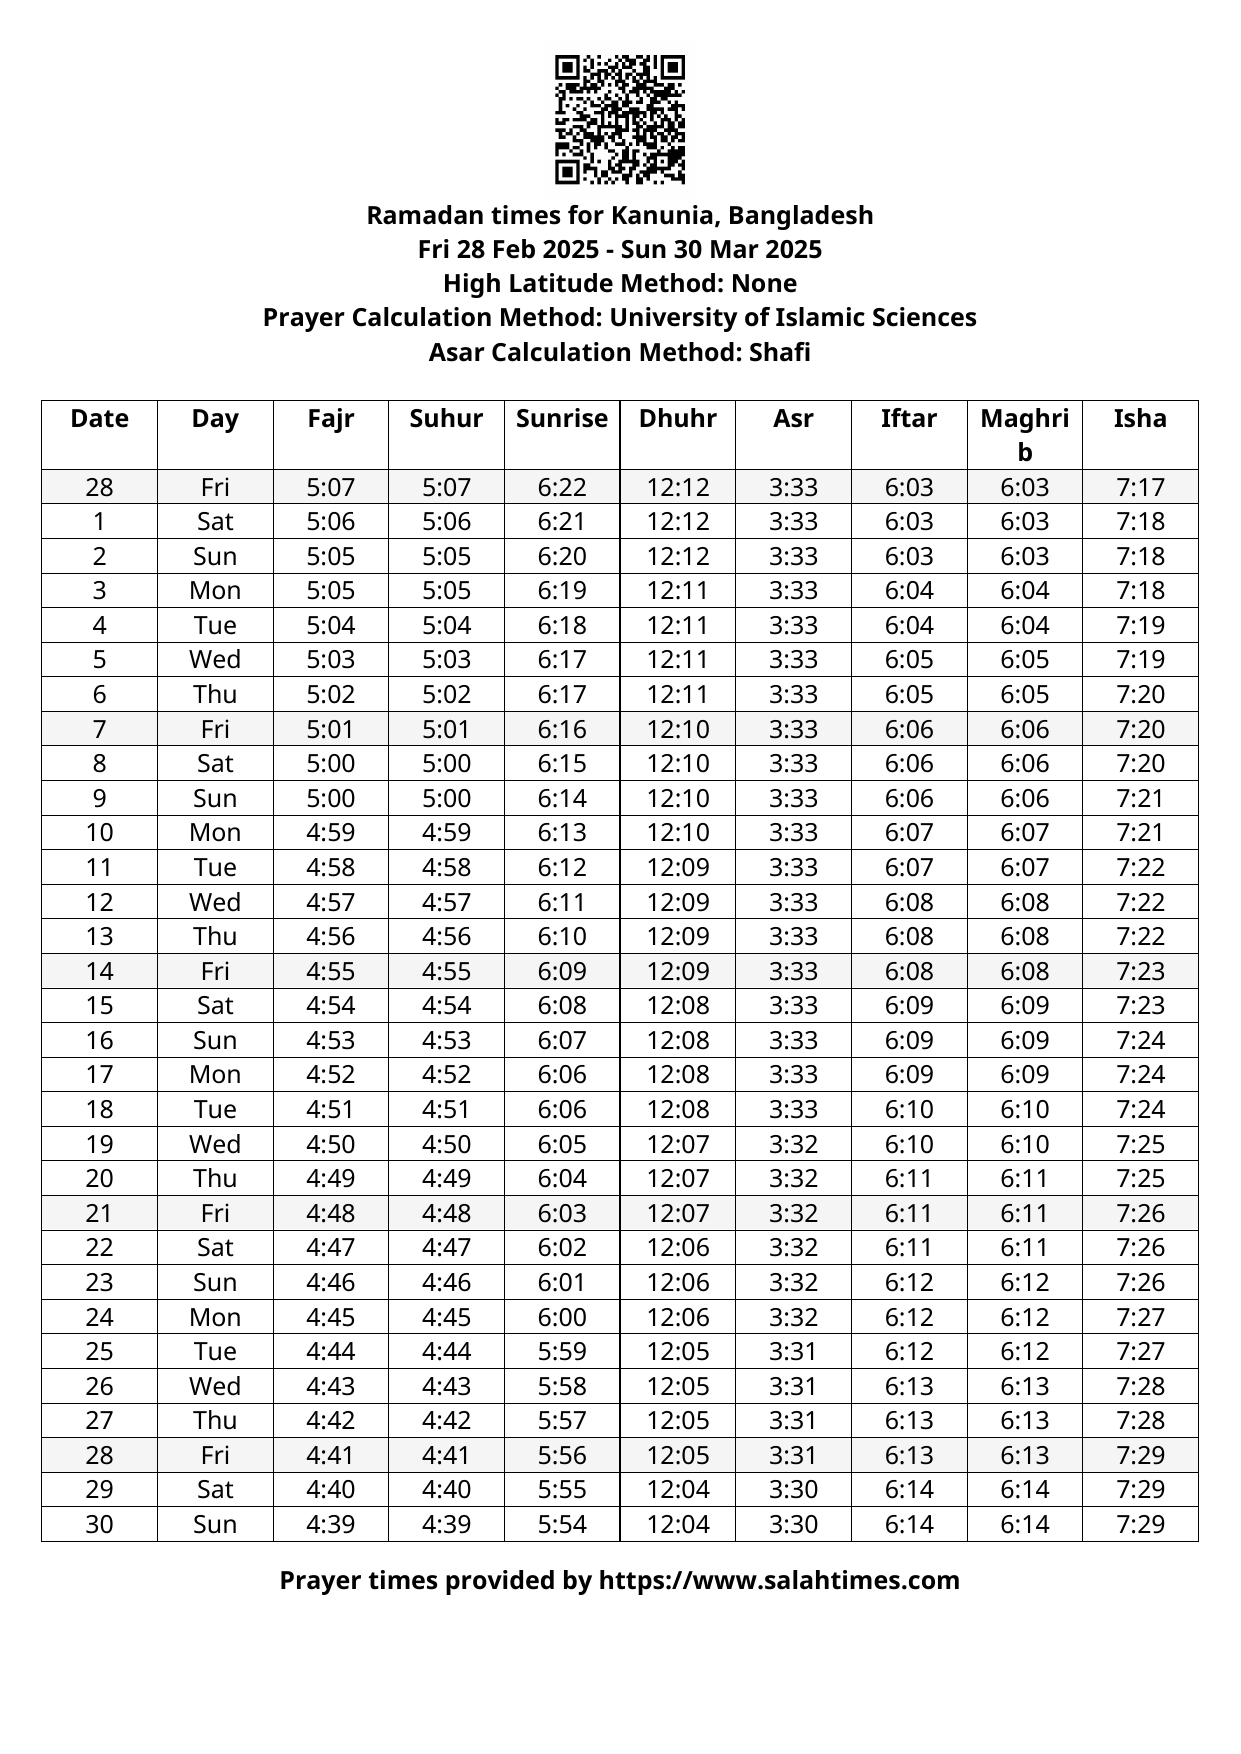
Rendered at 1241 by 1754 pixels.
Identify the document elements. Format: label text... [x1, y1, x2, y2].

table_cell 6:21 [505, 504, 619, 538]
table_cell 6:19 [505, 574, 619, 607]
table_cell 4:55 [274, 954, 388, 987]
table_cell 7:19 [1083, 643, 1198, 676]
table_cell 3:32 [736, 1127, 851, 1160]
table_cell 3:33 [736, 470, 851, 503]
table_cell 6:06 [852, 746, 967, 780]
table_cell Sun [158, 781, 273, 814]
table_cell 27 [42, 1404, 157, 1437]
table_cell 23 [42, 1265, 157, 1299]
table_cell 6:08 [968, 919, 1082, 953]
table_cell 18 [42, 1092, 157, 1126]
table_cell 4:50 [274, 1127, 388, 1160]
table_cell 4:47 [274, 1231, 388, 1264]
table_cell 6:13 [968, 1438, 1082, 1472]
table_header Fajr [274, 401, 388, 469]
table_header Isha [1083, 401, 1198, 469]
table_cell 7:27 [1083, 1334, 1198, 1368]
table_cell 7:20 [1083, 746, 1198, 780]
text High Latitude Method: None [42, 266, 1198, 300]
table_cell 7:18 [1083, 574, 1198, 607]
text Prayer Calculation Method: University of Islamic Sciences [42, 300, 1198, 334]
table_cell 3:30 [736, 1507, 851, 1541]
table_cell 6:14 [852, 1473, 967, 1506]
table_cell 4:57 [389, 885, 504, 918]
table_cell 3:33 [736, 504, 851, 538]
table_cell 8 [42, 746, 157, 780]
table_cell 5:05 [274, 574, 388, 607]
table_cell 3:33 [736, 885, 851, 918]
table_cell 6:10 [968, 1092, 1082, 1126]
table_cell 6:12 [852, 1300, 967, 1333]
table_cell Sun [158, 1023, 273, 1057]
table_cell 6:06 [852, 712, 967, 745]
table_cell 9 [42, 781, 157, 814]
table_cell 7:25 [1083, 1161, 1198, 1195]
table_cell 3:33 [736, 816, 851, 849]
table_cell 3:31 [736, 1334, 851, 1368]
table_cell 6:07 [968, 816, 1082, 849]
table_cell 12:11 [621, 643, 735, 676]
table_cell Thu [158, 919, 273, 953]
table_header Sunrise [505, 401, 619, 469]
table_cell 3:33 [736, 539, 851, 572]
table_cell 6:13 [852, 1438, 967, 1472]
table_cell 12:10 [621, 781, 735, 814]
table_cell 5:58 [505, 1369, 619, 1402]
table_cell 6:05 [852, 677, 967, 711]
table_cell 6:20 [505, 539, 619, 572]
table_cell 4:59 [389, 816, 504, 849]
table_cell 7:22 [1083, 850, 1198, 884]
table_cell 6 [42, 677, 157, 711]
table_cell Sat [158, 989, 273, 1022]
table_cell 7:17 [1083, 470, 1198, 503]
table_cell 7:21 [1083, 816, 1198, 849]
table_cell 6:05 [852, 643, 967, 676]
table_cell Sun [158, 539, 273, 572]
table_cell 4:58 [389, 850, 504, 884]
table_cell Thu [158, 1404, 273, 1437]
table_cell 6:07 [968, 850, 1082, 884]
table_cell 4:55 [389, 954, 504, 987]
table_cell 16 [42, 1023, 157, 1057]
table_cell 22 [42, 1231, 157, 1264]
table_cell 7:24 [1083, 1092, 1198, 1126]
table_cell 6:11 [968, 1231, 1082, 1264]
table_cell 5:55 [505, 1473, 619, 1506]
table_cell 10 [42, 816, 157, 849]
table_cell 6:14 [505, 781, 619, 814]
table_cell 3:33 [736, 1058, 851, 1091]
table_cell 5:05 [389, 574, 504, 607]
table_cell 12:08 [621, 989, 735, 1022]
table_cell 5:57 [505, 1404, 619, 1437]
table_cell 12:04 [621, 1473, 735, 1506]
table_cell 3:33 [736, 643, 851, 676]
table_cell 6:03 [968, 504, 1082, 538]
table_cell 6:01 [505, 1265, 619, 1299]
table_cell 4:53 [389, 1023, 504, 1057]
table_cell 6:08 [852, 954, 967, 987]
table_cell 29 [42, 1473, 157, 1506]
table_cell 12:12 [621, 539, 735, 572]
table_cell 4:48 [389, 1196, 504, 1229]
table_cell 4:54 [389, 989, 504, 1022]
table_cell 6:00 [505, 1300, 619, 1333]
table_cell 12:11 [621, 608, 735, 642]
table_header Maghrib [968, 401, 1082, 469]
table_cell 6:16 [505, 712, 619, 745]
table_cell 6:03 [505, 1196, 619, 1229]
table_header Dhuhr [621, 401, 735, 469]
table_cell Fri [158, 712, 273, 745]
table_cell 4:41 [389, 1438, 504, 1472]
table_cell Tue [158, 850, 273, 884]
table_cell 19 [42, 1127, 157, 1160]
table_cell 6:02 [505, 1231, 619, 1264]
table_cell 4:59 [274, 816, 388, 849]
table_cell 6:10 [852, 1127, 967, 1160]
table_cell 7:28 [1083, 1404, 1198, 1437]
table_cell 1 [42, 504, 157, 538]
table_cell 6:06 [505, 1092, 619, 1126]
table_cell 4:56 [389, 919, 504, 953]
table_cell 6:13 [968, 1369, 1082, 1402]
table_cell 5:06 [274, 504, 388, 538]
table_cell 3:33 [736, 850, 851, 884]
table_cell 6:10 [968, 1127, 1082, 1160]
text Asar Calculation Method: Shafi [42, 334, 1198, 368]
table_cell 6:03 [968, 470, 1082, 503]
table_cell 12:07 [621, 1161, 735, 1195]
table_cell 3:33 [736, 746, 851, 780]
table_cell 6:03 [968, 539, 1082, 572]
table_cell 3:32 [736, 1196, 851, 1229]
table_cell 12:06 [621, 1300, 735, 1333]
table_cell Fri [158, 954, 273, 987]
table_cell 7:29 [1083, 1438, 1198, 1472]
table_cell 3:31 [736, 1438, 851, 1472]
table_header Iftar [852, 401, 967, 469]
table_cell 7:24 [1083, 1023, 1198, 1057]
table_cell 4:45 [274, 1300, 388, 1333]
table_cell Tue [158, 1334, 273, 1368]
table_cell 6:11 [852, 1231, 967, 1264]
table_cell 6:09 [505, 954, 619, 987]
table_cell 6:11 [505, 885, 619, 918]
table_cell 20 [42, 1161, 157, 1195]
table_cell Mon [158, 1058, 273, 1091]
table_cell 3:33 [736, 1023, 851, 1057]
table_cell 6:04 [852, 574, 967, 607]
table_cell 12:08 [621, 1058, 735, 1091]
table_cell 12:11 [621, 677, 735, 711]
table_cell 12:09 [621, 954, 735, 987]
table_cell 6:05 [968, 677, 1082, 711]
table_cell Sat [158, 746, 273, 780]
table_cell 5:04 [389, 608, 504, 642]
table_cell 4:46 [389, 1265, 504, 1299]
table_cell Fri [158, 1438, 273, 1472]
table_cell 28 [42, 1438, 157, 1472]
table_cell 4:53 [274, 1023, 388, 1057]
table_cell 12:06 [621, 1265, 735, 1299]
table_cell 6:14 [968, 1473, 1082, 1506]
table_cell 5:04 [274, 608, 388, 642]
table_cell 12:07 [621, 1196, 735, 1229]
table_cell Tue [158, 1092, 273, 1126]
table_cell 6:04 [852, 608, 967, 642]
table_cell 4:40 [274, 1473, 388, 1506]
table_cell 4:51 [274, 1092, 388, 1126]
table_cell 6:04 [968, 608, 1082, 642]
table_cell Wed [158, 1369, 273, 1402]
table_cell Wed [158, 643, 273, 676]
table_cell 6:22 [505, 470, 619, 503]
table_cell 5:07 [274, 470, 388, 503]
table_cell 7:18 [1083, 504, 1198, 538]
table_cell 7:23 [1083, 954, 1198, 987]
table_cell 12:09 [621, 885, 735, 918]
table_cell 7:26 [1083, 1231, 1198, 1264]
table_cell 6:14 [852, 1507, 967, 1541]
table_cell 6:10 [852, 1092, 967, 1126]
table_cell 3:32 [736, 1161, 851, 1195]
picture [542, 41, 699, 198]
table_cell 6:09 [968, 989, 1082, 1022]
table_cell 6:06 [968, 712, 1082, 745]
table_cell 4:43 [389, 1369, 504, 1402]
table_cell 5:02 [389, 677, 504, 711]
table_cell 4:52 [274, 1058, 388, 1091]
table_cell 4:47 [389, 1231, 504, 1264]
table_cell 7:23 [1083, 989, 1198, 1022]
table_cell 3:32 [736, 1300, 851, 1333]
table_cell 6:12 [505, 850, 619, 884]
table_cell 6:14 [968, 1507, 1082, 1541]
table_cell 3:33 [736, 574, 851, 607]
table_cell 3:31 [736, 1369, 851, 1402]
table_cell 6:03 [852, 504, 967, 538]
table_cell 4:42 [389, 1404, 504, 1437]
table_cell 6:13 [852, 1404, 967, 1437]
table_cell 3:33 [736, 677, 851, 711]
table_cell Mon [158, 1300, 273, 1333]
table_cell 12:10 [621, 816, 735, 849]
table_cell 2 [42, 539, 157, 572]
table_cell 7:18 [1083, 539, 1198, 572]
table_cell 3:33 [736, 954, 851, 987]
table_cell 5:05 [274, 539, 388, 572]
table_cell 25 [42, 1334, 157, 1368]
table_cell 6:05 [505, 1127, 619, 1160]
table_cell 12:10 [621, 712, 735, 745]
table_cell 15 [42, 989, 157, 1022]
table_cell 4:42 [274, 1404, 388, 1437]
table_cell Sat [158, 1473, 273, 1506]
table_cell 7:20 [1083, 677, 1198, 711]
table_cell 6:15 [505, 746, 619, 780]
table_cell 5:07 [389, 470, 504, 503]
table_cell 12:08 [621, 1023, 735, 1057]
table_cell 3:33 [736, 1092, 851, 1126]
table_cell 6:06 [505, 1058, 619, 1091]
table_cell 6:18 [505, 608, 619, 642]
table_cell Sat [158, 504, 273, 538]
table_cell 4:45 [389, 1300, 504, 1333]
table_cell 4:43 [274, 1369, 388, 1402]
table_cell 4:40 [389, 1473, 504, 1506]
table_cell 6:04 [968, 574, 1082, 607]
table_cell 12:11 [621, 574, 735, 607]
table_cell 7:21 [1083, 781, 1198, 814]
table_cell Sat [158, 1231, 273, 1264]
table_cell 6:17 [505, 643, 619, 676]
table_cell 4 [42, 608, 157, 642]
table_cell 4:50 [389, 1127, 504, 1160]
table_cell 5:00 [389, 746, 504, 780]
table_cell 6:11 [852, 1161, 967, 1195]
table_cell Mon [158, 574, 273, 607]
table_cell 6:10 [505, 919, 619, 953]
table_cell 4:58 [274, 850, 388, 884]
table_cell 4:57 [274, 885, 388, 918]
table_cell 3:33 [736, 712, 851, 745]
table_cell 4:46 [274, 1265, 388, 1299]
table_cell 6:08 [852, 885, 967, 918]
table_cell 12 [42, 885, 157, 918]
table_cell 21 [42, 1196, 157, 1229]
table_cell 24 [42, 1300, 157, 1333]
table_cell 7:19 [1083, 608, 1198, 642]
table_cell 4:56 [274, 919, 388, 953]
table_cell 7:22 [1083, 919, 1198, 953]
table_cell 14 [42, 954, 157, 987]
table_cell 6:11 [852, 1196, 967, 1229]
table_cell 6:08 [852, 919, 967, 953]
table_cell 6:09 [852, 1023, 967, 1057]
table_cell 12:05 [621, 1438, 735, 1472]
table_cell Tue [158, 608, 273, 642]
table_cell 6:09 [968, 1058, 1082, 1091]
table_cell 30 [42, 1507, 157, 1541]
table_cell 6:11 [968, 1161, 1082, 1195]
table_cell 6:06 [968, 746, 1082, 780]
table_cell 6:06 [968, 781, 1082, 814]
table_cell 11 [42, 850, 157, 884]
table_cell 5:03 [389, 643, 504, 676]
table_cell 5:00 [389, 781, 504, 814]
table_cell 3:33 [736, 781, 851, 814]
table_cell 5:01 [274, 712, 388, 745]
table_cell 5:02 [274, 677, 388, 711]
table_cell Fri [158, 1196, 273, 1229]
table_cell 6:12 [968, 1265, 1082, 1299]
table_cell Wed [158, 1127, 273, 1160]
table_cell 7:28 [1083, 1369, 1198, 1402]
table_cell 6:07 [852, 850, 967, 884]
table_cell 7:26 [1083, 1265, 1198, 1299]
table_cell 12:10 [621, 746, 735, 780]
table_cell 4:39 [274, 1507, 388, 1541]
table_cell 5:00 [274, 781, 388, 814]
table_cell 6:06 [852, 781, 967, 814]
table_cell 6:12 [852, 1265, 967, 1299]
table_cell 12:05 [621, 1334, 735, 1368]
table_header Suhur [389, 401, 504, 469]
table_cell 3 [42, 574, 157, 607]
text Ramadan times for Kanunia, Bangladesh [42, 198, 1198, 232]
table_cell 12:06 [621, 1231, 735, 1264]
table_cell 3:31 [736, 1404, 851, 1437]
table_cell 5:00 [274, 746, 388, 780]
text Prayer times provided by https://www.salahtimes.com [42, 1563, 1198, 1597]
table_cell Fri [158, 470, 273, 503]
table_cell 4:44 [274, 1334, 388, 1368]
table_cell 4:54 [274, 989, 388, 1022]
table_cell 6:09 [968, 1023, 1082, 1057]
table_cell 5:59 [505, 1334, 619, 1368]
table_cell 7:29 [1083, 1507, 1198, 1541]
table_cell 6:03 [852, 539, 967, 572]
table_cell Mon [158, 816, 273, 849]
table_cell 7:26 [1083, 1196, 1198, 1229]
table_cell 4:39 [389, 1507, 504, 1541]
table_cell 4:44 [389, 1334, 504, 1368]
table_cell 3:33 [736, 919, 851, 953]
table_cell 4:51 [389, 1092, 504, 1126]
table_cell 12:04 [621, 1507, 735, 1541]
table_cell 7 [42, 712, 157, 745]
table_cell 6:07 [505, 1023, 619, 1057]
table_header Date [42, 401, 157, 469]
table_cell 7:24 [1083, 1058, 1198, 1091]
table_cell 6:13 [968, 1404, 1082, 1437]
text Fri 28 Feb 2025 - Sun 30 Mar 2025 [42, 232, 1198, 266]
table_cell 6:08 [968, 885, 1082, 918]
table_cell 6:07 [852, 816, 967, 849]
table_cell 4:52 [389, 1058, 504, 1091]
table_cell 4:48 [274, 1196, 388, 1229]
table_cell 3:30 [736, 1473, 851, 1506]
table_cell 5:03 [274, 643, 388, 676]
table_cell 3:32 [736, 1231, 851, 1264]
table_cell 7:25 [1083, 1127, 1198, 1160]
table_cell 7:29 [1083, 1473, 1198, 1506]
table_cell 6:11 [968, 1196, 1082, 1229]
table_cell 6:09 [852, 989, 967, 1022]
table_cell 12:12 [621, 470, 735, 503]
table_cell 6:13 [505, 816, 619, 849]
table_cell Thu [158, 1161, 273, 1195]
table_cell 12:07 [621, 1127, 735, 1160]
table_cell 17 [42, 1058, 157, 1091]
table_cell 7:27 [1083, 1300, 1198, 1333]
table_cell 6:13 [852, 1369, 967, 1402]
table_cell Thu [158, 677, 273, 711]
table_header Day [158, 401, 273, 469]
table_cell 5:01 [389, 712, 504, 745]
table_cell 5:06 [389, 504, 504, 538]
table_cell 4:49 [389, 1161, 504, 1195]
table_cell 12:05 [621, 1369, 735, 1402]
table_cell 6:12 [968, 1334, 1082, 1368]
table_cell 7:22 [1083, 885, 1198, 918]
table_cell 26 [42, 1369, 157, 1402]
table_cell 28 [42, 470, 157, 503]
table_cell 5:54 [505, 1507, 619, 1541]
table_cell 6:04 [505, 1161, 619, 1195]
table_cell 13 [42, 919, 157, 953]
table_cell 12:12 [621, 504, 735, 538]
table_cell 12:09 [621, 850, 735, 884]
table_cell 6:03 [852, 470, 967, 503]
table_cell 5 [42, 643, 157, 676]
table_cell 3:32 [736, 1265, 851, 1299]
table_cell 6:12 [852, 1334, 967, 1368]
table_cell 6:08 [505, 989, 619, 1022]
table_cell 3:33 [736, 608, 851, 642]
table_cell 5:05 [389, 539, 504, 572]
table_cell 3:33 [736, 989, 851, 1022]
table_header Asr [736, 401, 851, 469]
table_cell 4:41 [274, 1438, 388, 1472]
table_cell 12:08 [621, 1092, 735, 1126]
table_cell 6:09 [852, 1058, 967, 1091]
table_cell 6:05 [968, 643, 1082, 676]
table_cell 12:09 [621, 919, 735, 953]
table_cell 7:20 [1083, 712, 1198, 745]
table_cell Wed [158, 885, 273, 918]
table_cell 6:08 [968, 954, 1082, 987]
table_cell Sun [158, 1265, 273, 1299]
table_cell Sun [158, 1507, 273, 1541]
table_cell 4:49 [274, 1161, 388, 1195]
table_cell 6:12 [968, 1300, 1082, 1333]
table_cell 12:05 [621, 1404, 735, 1437]
table_cell 5:56 [505, 1438, 619, 1472]
table_cell 6:17 [505, 677, 619, 711]
